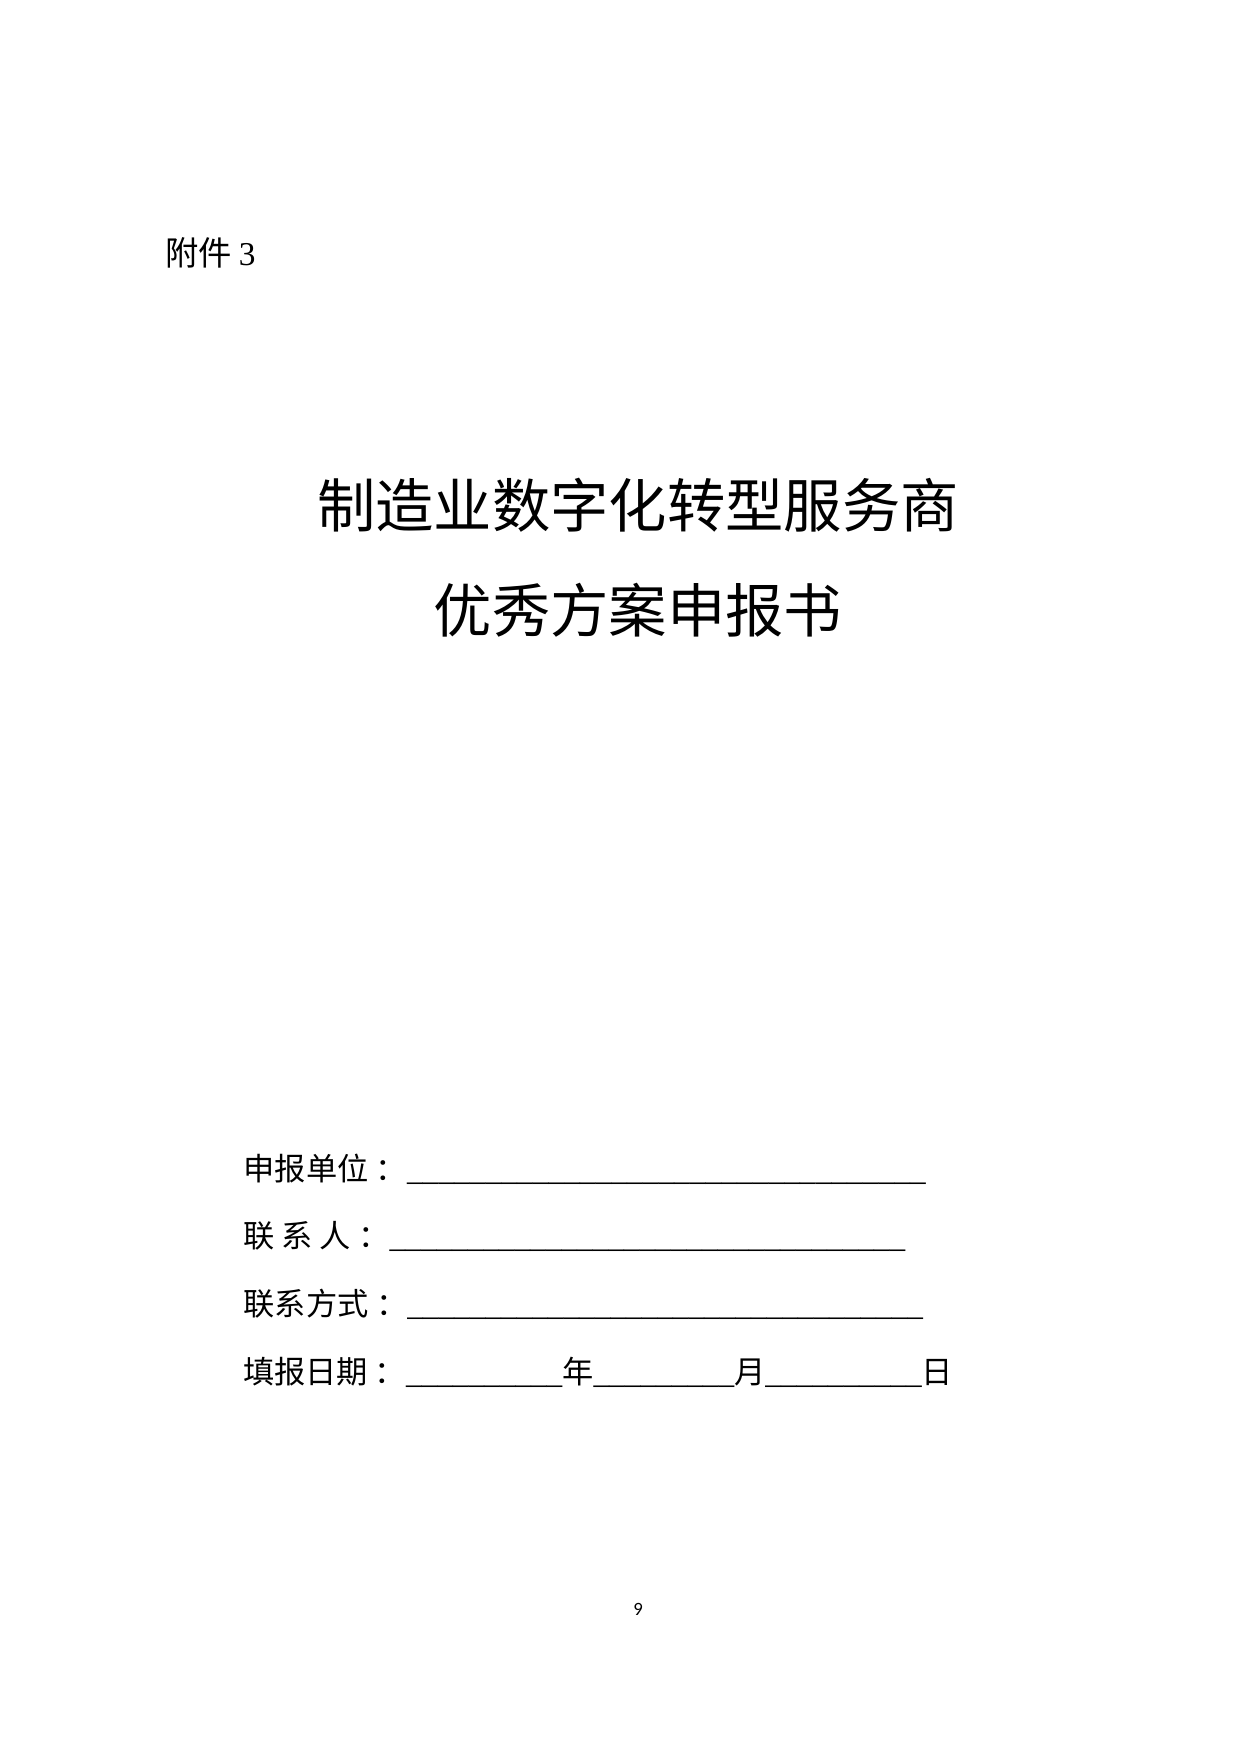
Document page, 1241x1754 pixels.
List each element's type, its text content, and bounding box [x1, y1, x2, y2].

text 优秀方案申报书 [165, 565, 1110, 649]
text 附件3 [165, 218, 1110, 277]
text 联系方式 ：_________________________________ [243, 1282, 1110, 1323]
text 联 系 人 ：_________________________________ [243, 1215, 1110, 1256]
text 申报单位 ：_________________________________ [243, 1147, 1110, 1188]
text 填报日期 ：__________年_________月__________日 [243, 1350, 1110, 1391]
text 制造业数字化转型服务商 [165, 459, 1110, 544]
